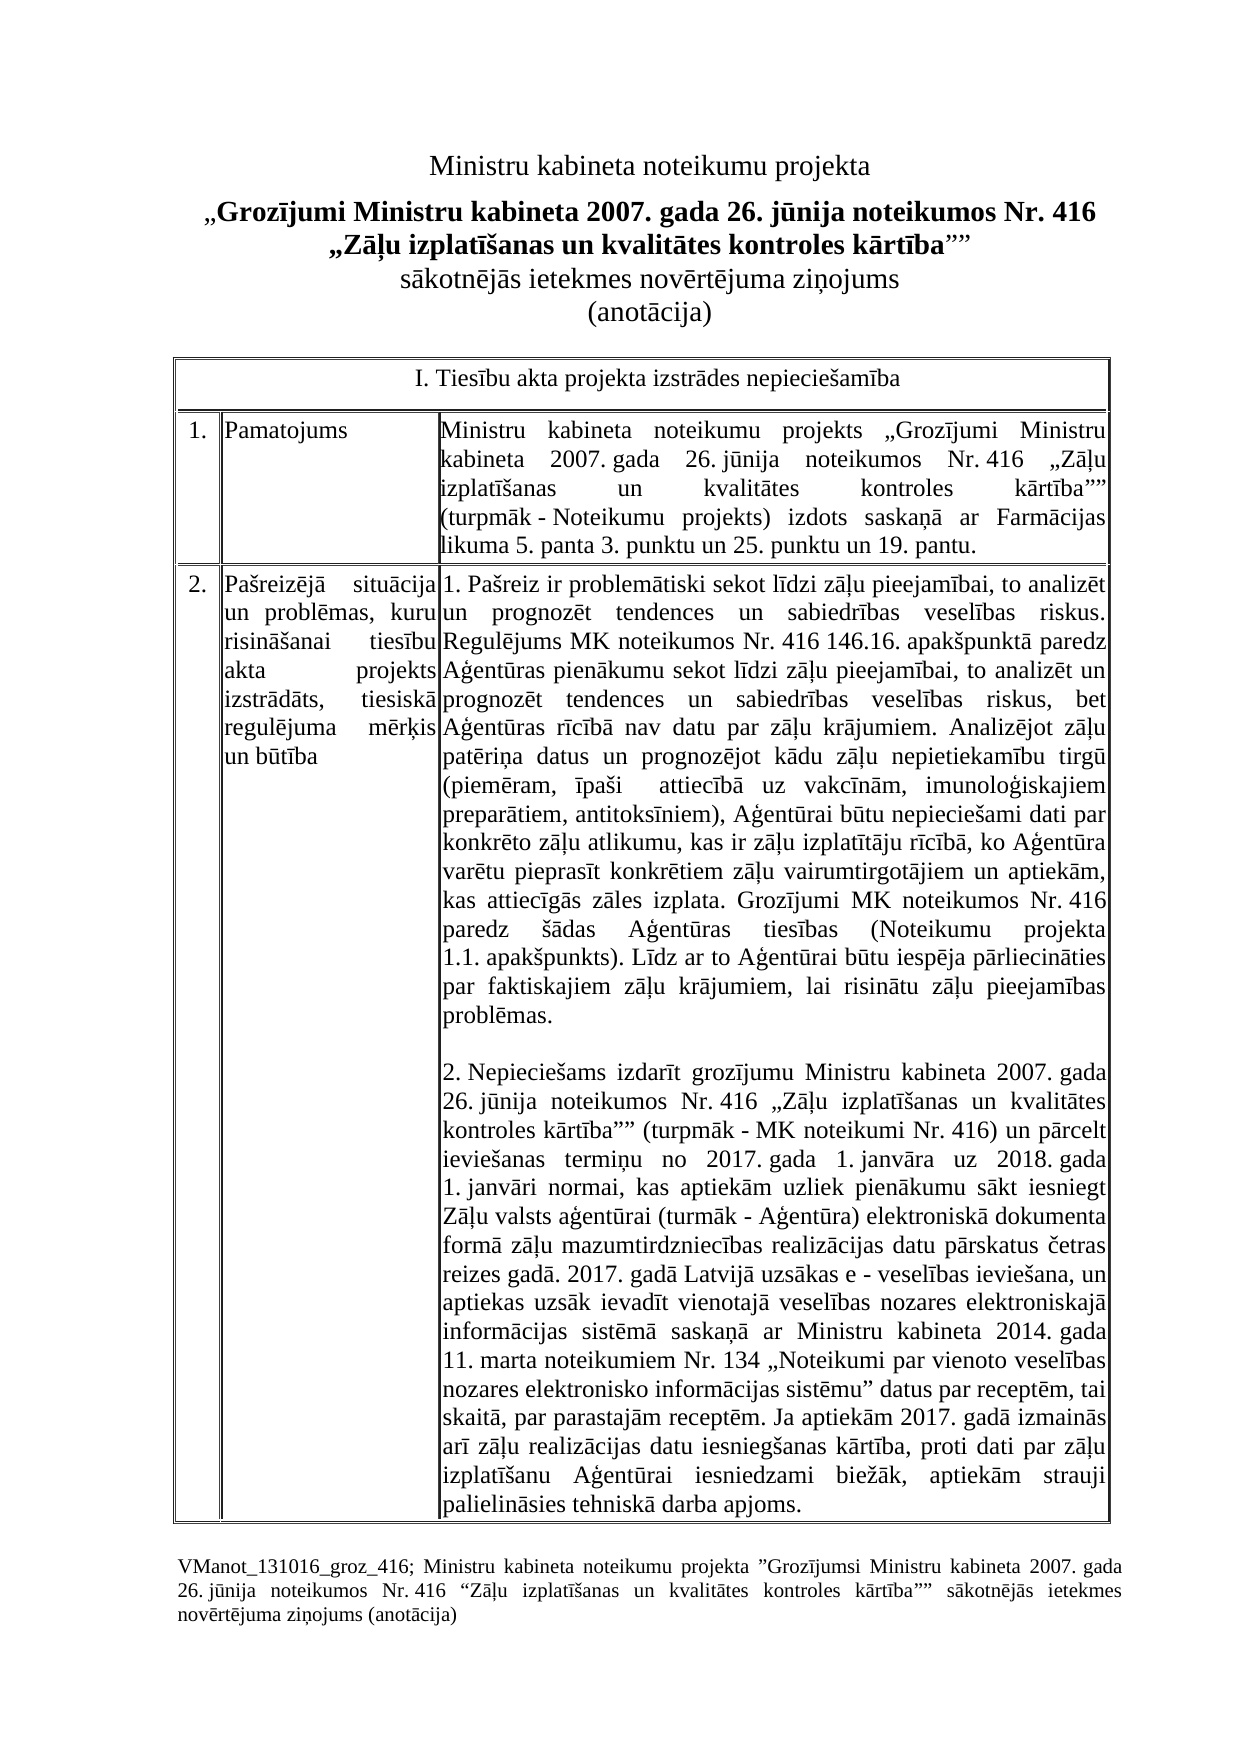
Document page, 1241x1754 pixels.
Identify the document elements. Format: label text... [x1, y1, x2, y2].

text „Grozījumi Ministru kabineta 2007. gada 26. jūnija noteikumos Nr. 416 [177, 194, 1122, 227]
table_cell Ministru kabineta noteikumu projekts „Grozījumi Ministru kabineta 2007. gada 26. jūnija noteikumos Nr. 416 „Zāļu izplatīšanas un kvalitātes kontroles kārtība”” (turpmāk - Noteikumu projekts) izdots saskaņā ar Farmācijas likuma 5. panta 3. punktu un 25. punktu un 19. pantu. [441, 409, 1109, 562]
table_cell 2. [176, 563, 221, 1521]
text sākotnējās ietekmes novērtējuma ziņojums [177, 261, 1122, 294]
text (anotācija) [177, 294, 1122, 328]
text Ministru kabineta noteikumu projekta [177, 148, 1122, 181]
table_header I. Tiesību akta projekta izstrādes nepieciešamība [176, 360, 1108, 409]
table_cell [439, 563, 1109, 1521]
table_cell Pamatojums [223, 413, 438, 562]
text „Zāļu izplatīšanas un kvalitātes kontroles kārtība”” [177, 227, 1122, 261]
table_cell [221, 566, 439, 1521]
table_cell 1. [176, 409, 219, 562]
